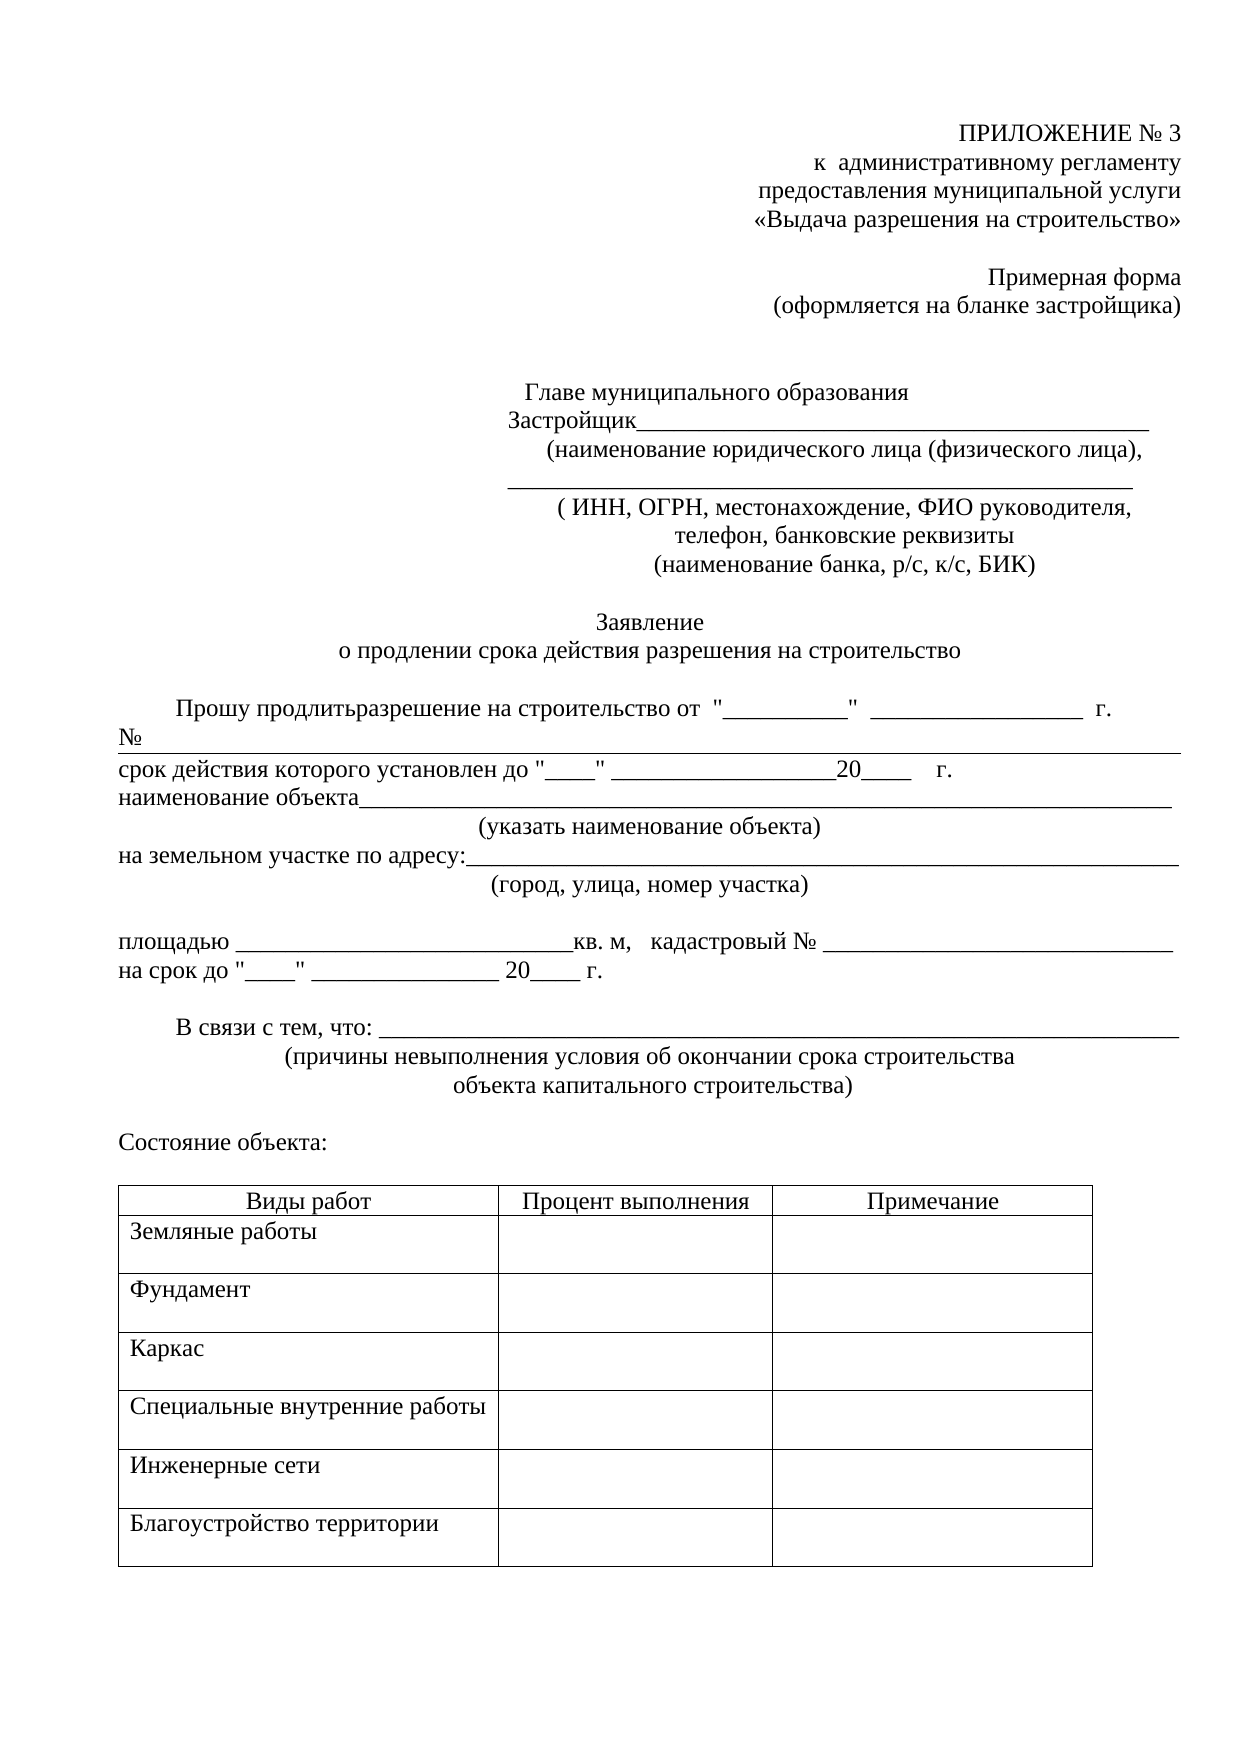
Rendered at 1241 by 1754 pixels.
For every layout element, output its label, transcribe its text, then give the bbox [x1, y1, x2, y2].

text Застройщик_________________________________________ [508, 406, 1181, 434]
table_cell [773, 1509, 1092, 1566]
text (оформляется на бланке застройщика) [118, 291, 1181, 319]
text ( ИНН, ОГРН, местонахождение, ФИО руководителя, [508, 492, 1181, 521]
table_cell [499, 1509, 772, 1566]
text срок действия которого установлен до "____" __________________20____ г. [118, 754, 1181, 782]
text ПРИЛОЖЕНИЕ № 3 [118, 118, 1181, 147]
text Примерная форма [118, 262, 1181, 291]
table_header Примечание [773, 1186, 1092, 1215]
table_cell Каркас [119, 1333, 498, 1390]
text (наименование юридического лица (физического лица), [508, 434, 1181, 463]
text на срок до "____" _______________ 20____ г. [118, 955, 1181, 984]
text (причины невыполнения условия об окончании срока строительства [118, 1041, 1181, 1070]
table_header Виды работ [119, 1186, 498, 1215]
text предоставления муниципальной услуги [118, 176, 1181, 204]
text площадью ___________________________кв. м, кадастровый № ____________________________ [118, 926, 1181, 955]
table_cell [773, 1391, 1092, 1449]
text Прошу продлитьразрешение на строительство от "__________" _________________ г. [118, 693, 1181, 722]
text Заявление [118, 607, 1181, 636]
table_cell [773, 1274, 1092, 1332]
text В связи с тем, что: ________________________________________________________________ [118, 1012, 1181, 1041]
table_cell [499, 1333, 772, 1390]
text объекта капитального строительства) [118, 1070, 1181, 1099]
table_cell [499, 1450, 772, 1507]
table_cell Благоустройство территории [119, 1509, 498, 1566]
text № [118, 722, 1181, 753]
table_cell [499, 1274, 772, 1332]
table_cell [773, 1450, 1092, 1507]
text о продлении срока действия разрешения на строительство [118, 636, 1181, 664]
table_cell [499, 1216, 772, 1273]
text Главе муниципального образования [524, 377, 1181, 406]
table_cell Земляные работы [119, 1216, 498, 1273]
text телефон, банковские реквизиты [508, 521, 1181, 549]
text (указать наименование объекта) [118, 811, 1181, 840]
text (город, улица, номер участка) [118, 869, 1181, 897]
table_cell Инженерные сети [119, 1450, 498, 1507]
text к административному регламенту [118, 147, 1181, 176]
text «Выдача разрешения на строительство» [118, 204, 1181, 233]
text __________________________________________________ [508, 463, 1181, 492]
table_cell Специальные внутренние работы [119, 1391, 498, 1449]
table_cell [773, 1333, 1092, 1390]
text наименование объекта_________________________________________________________________ [118, 782, 1181, 811]
table_header Процент выполнения [499, 1186, 772, 1215]
table_cell Фундамент [119, 1274, 498, 1332]
table_cell [499, 1391, 772, 1449]
text на земельном участке по адресу:_________________________________________________________ [118, 840, 1181, 869]
table_cell [773, 1216, 1092, 1273]
text Состояние объекта: [118, 1127, 1181, 1156]
text (наименование банка, р/с, к/с, БИК) [508, 549, 1181, 578]
